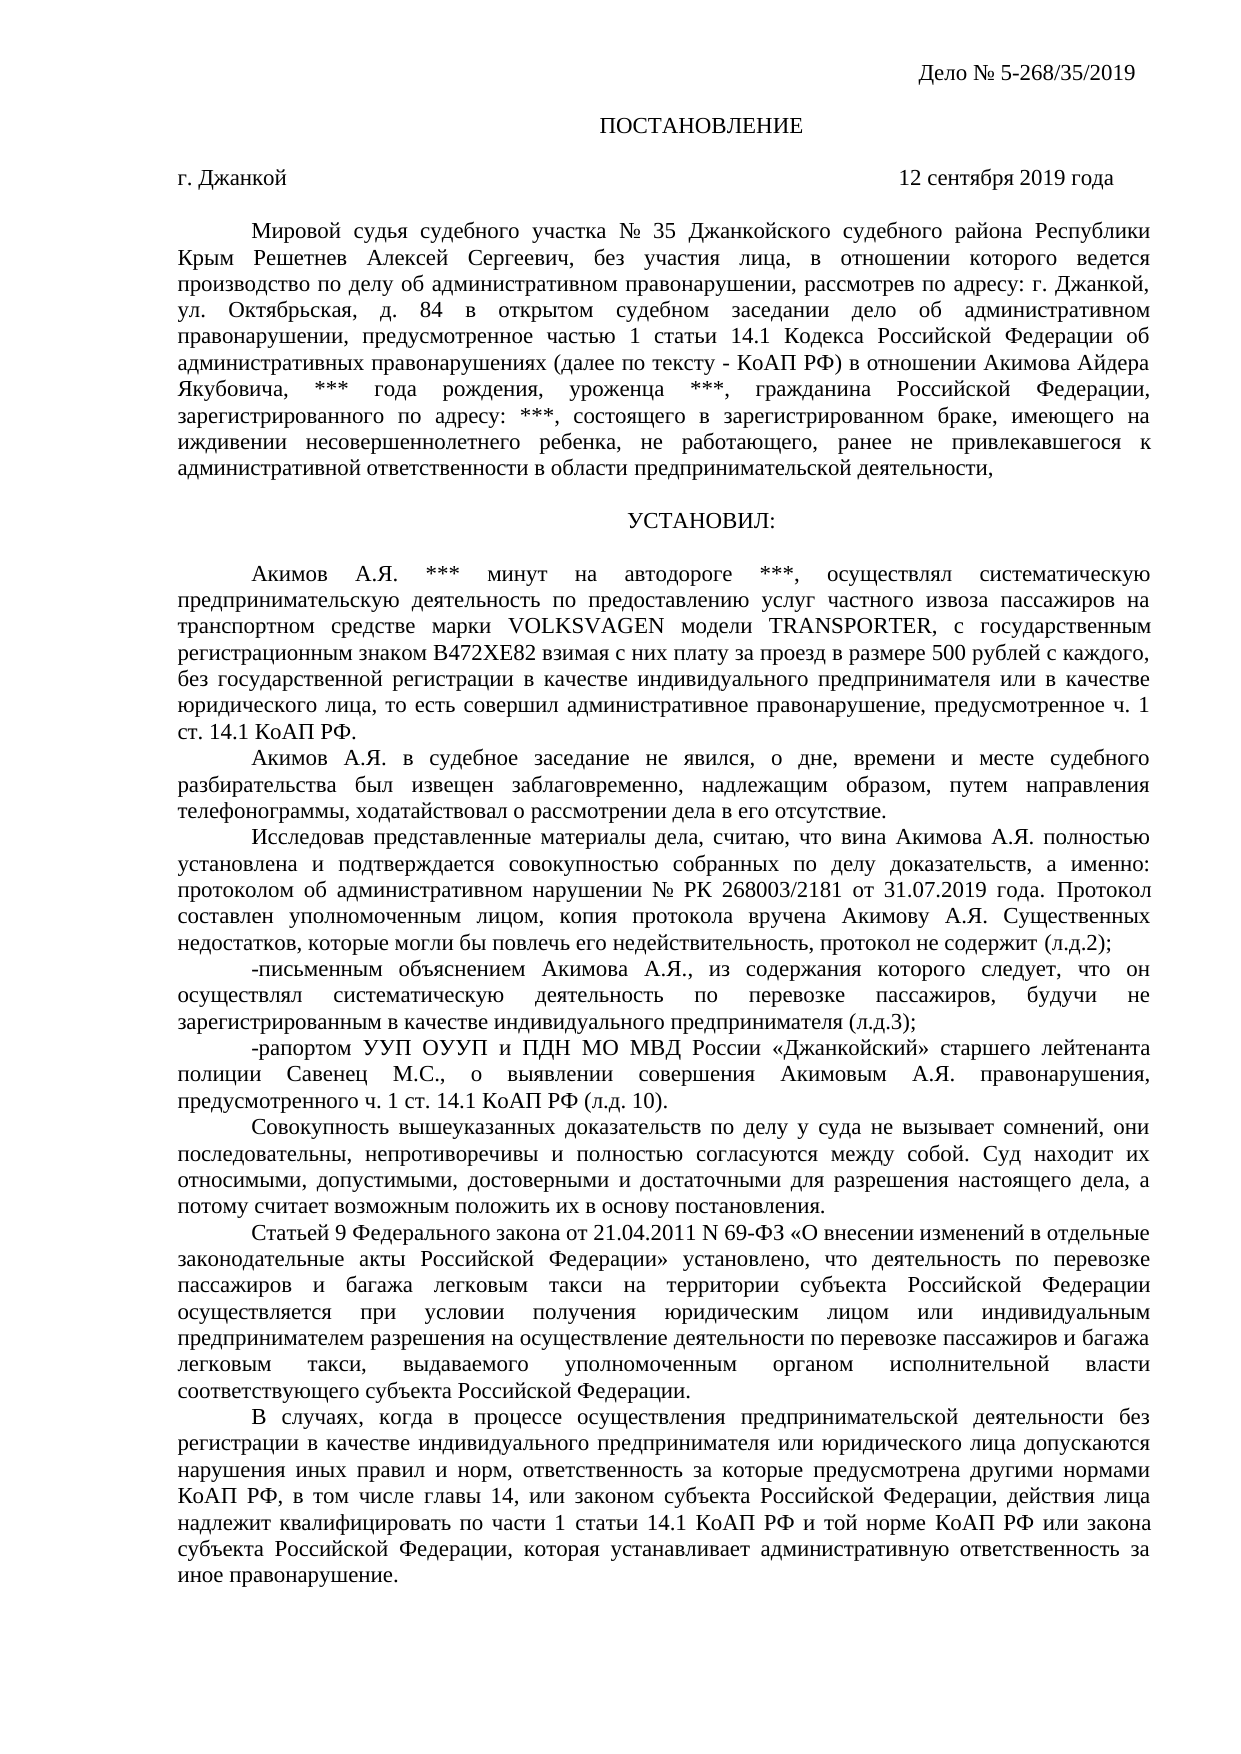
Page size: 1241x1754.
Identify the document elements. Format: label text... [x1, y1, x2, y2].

text -рапортом УУП ОУУП и ПДН МО МВД России «Джанкойский» старшего лейтенанта полиции Савенец М.С., о выявлении совершения Акимовым А.Я. правонарушения, предусмотренного ч. 1 ст. 14.1 КоАП РФ (л.д. 10). [177, 1034, 1152, 1113]
text Статьей 9 Федерального закона от 21.04.2011 N 69-ФЗ «О внесении изменений в отдельные законодательные акты Российской Федерации» установлено, что деятельность по перевозке пассажиров и багажа легковым такси на территории субъекта Российской Федерации осуществляется при условии получения юридическим лицом или индивидуальным предпринимателем разрешения на осуществление деятельности по перевозке пассажиров и багажа легковым такси, выдаваемого уполномоченным органом исполнительной власти соответствующего субъекта Российской Федерации. [177, 1219, 1152, 1403]
text Исследовав представленные материалы дела, считаю, что вина Акимова А.Я. полностью установлена и подтверждается совокупностью собранных по делу доказательств, а именно: протоколом об административном нарушении № РК 268003/2181 от 31.07.2019 года. Протокол составлен уполномоченным лицом, копия протокола вручена Акимову А.Я. Существенных недостатков, которые могли бы повлечь его недействительность, протокол не содержит (л.д.2); [177, 823, 1152, 955]
text Акимов А.Я. *** минут на автодороге ***, осуществлял систематическую предпринимательскую деятельность по предоставлению услуг частного извоза пассажиров на транспортном средстве марки VOLKSVAGEN модели TRANSPORTER, с государственным регистрационным знаком В472ХЕ82 взимая с них плату за проезд в размере 500 рублей с каждого, без государственной регистрации в качестве индивидуального предпринимателя или в качестве юридического лица, то есть совершил административное правонарушение, предусмотренное ч. 1 ст. 14.1 КоАП РФ. [177, 560, 1152, 744]
text Акимов А.Я. в судебное заседание не явился, о дне, времени и месте судебного разбирательства был извещен заблаговременно, надлежащим образом, путем направления телефонограммы, ходатайствовал о рассмотрении дела в его отсутствие. [177, 744, 1152, 823]
text Мировой судья судебного участка № 35 Джанкойского судебного района Республики Крым Решетнев Алексей Сергеевич, без участия лица, в отношении которого ведется производство по делу об административном правонарушении, рассмотрев по адресу: г. Джанкой, ул. Октябрьская, д. 84 в открытом судебном заседании дело об административном правонарушении, предусмотренное частью 1 статьи 14.1 Кодекса Российской Федерации об административных правонарушениях (далее по тексту - КоАП РФ) в отношении Акимова Айдера Якубовича, *** года рождения, уроженца ***, гражданина Российской Федерации, зарегистрированного по адресу: ***, состоящего в зарегистрированном браке, имеющего на иждивении несовершеннолетнего ребенка, не работающего, ранее не привлекавшегося к административной ответственности в области предпринимательской деятельности, [177, 217, 1152, 481]
text В случаях, когда в процессе осуществления предпринимательской деятельности без регистрации в качестве индивидуального предпринимателя или юридического лица допускаются нарушения иных правил и норм, ответственность за которые предусмотрена другими нормами КоАП РФ, в том числе главы 14, или законом субъекта Российской Федерации, действия лица надлежит квалифицировать по части 1 статьи 14.1 КоАП РФ и той норме КоАП РФ или закона субъекта Российской Федерации, которая устанавливает административную ответственность за иное правонарушение. [177, 1403, 1152, 1588]
text Совокупность вышеуказанных доказательств по делу у суда не вызывает сомнений, они последовательны, непротиворечивы и полностью согласуются между собой. Суд находит их относимыми, допустимыми, достоверными и достаточными для разрешения настоящего дела, а потому считает возможным положить их в основу постановления. [177, 1113, 1152, 1219]
text г. Джанкой 12 сентября 2019 года [177, 164, 1152, 191]
text УСТАНОВИЛ: [177, 507, 1152, 533]
text Дело № 5-268/35/2019 [177, 59, 1152, 85]
text -письменным объяснением Акимова А.Я., из содержания которого следует, что он осуществлял систематическую деятельность по перевозке пассажиров, будучи не зарегистрированным в качестве индивидуального предпринимателя (л.д.3); [177, 955, 1152, 1034]
text ПОСТАНОВЛЕНИЕ [177, 112, 1152, 138]
